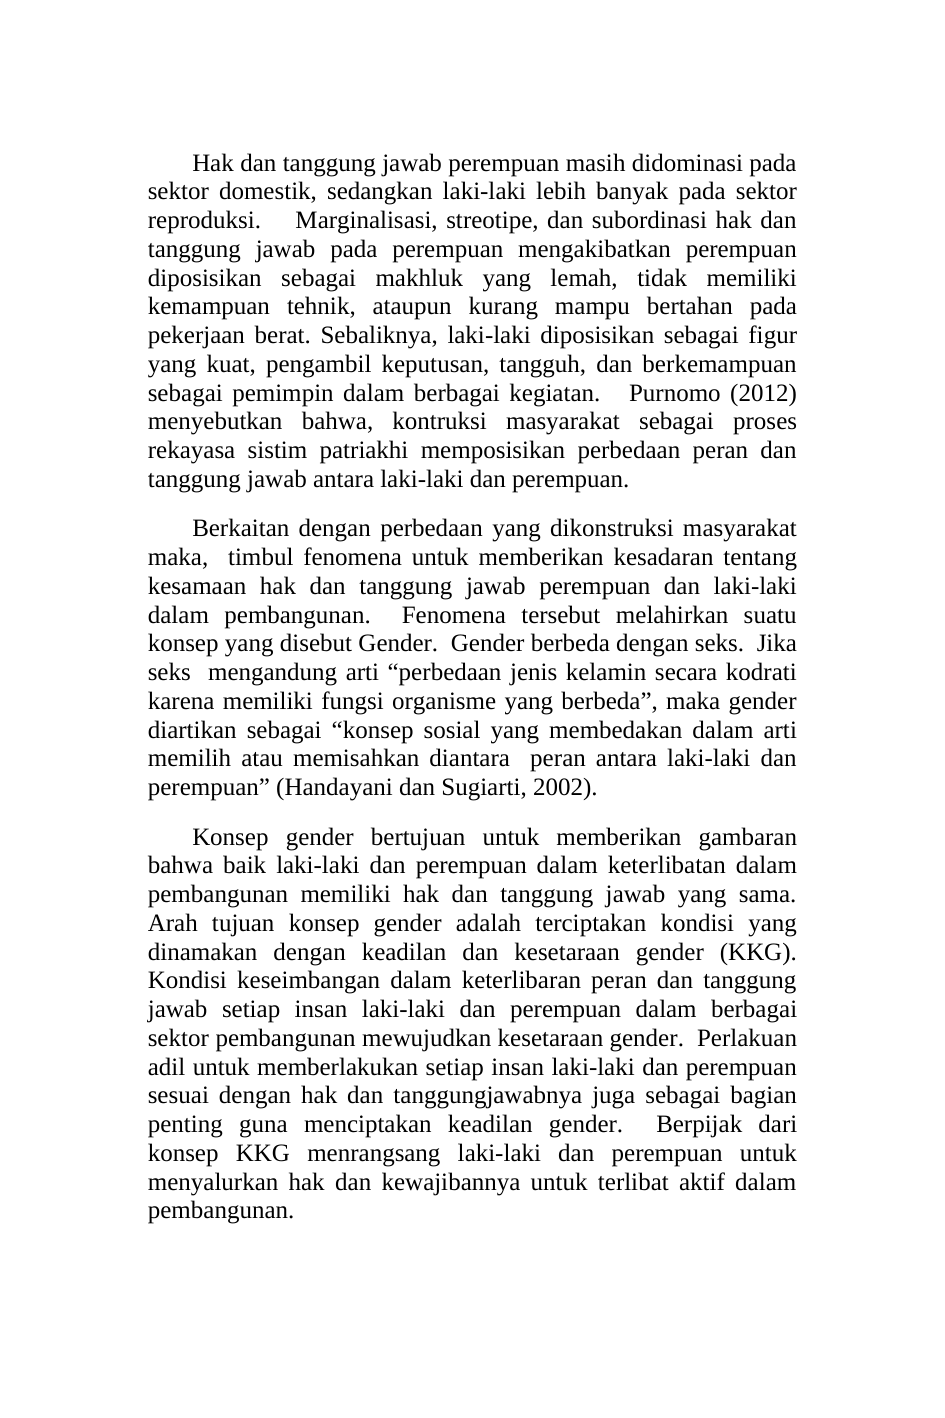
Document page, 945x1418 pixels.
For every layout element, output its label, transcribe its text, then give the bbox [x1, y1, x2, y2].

text Hak dan tanggung jawab perempuan masih didominasi pada sektor domestik, sedangkan laki-laki lebih banyak pada sektor reproduksi. Marginalisasi, streotipe, dan subordinasi hak dan tanggung jawab pada perempuan mengakibatkan perempuan diposisikan sebagai makhluk yang lemah, tidak memiliki kemampuan tehnik, ataupun kurang mampu bertahan pada pekerjaan berat. Sebaliknya, laki-laki diposisikan sebagai figur yang kuat, pengambil keputusan, tangguh, dan berkemampuan sebagai pemimpin dalam berbagai kegiatan. Purnomo (2012) menyebutkan bahwa, kontruksi masyarakat sebagai proses rekayasa sistim patriakhi memposisikan perbedaan peran dan tanggung jawab antara laki-laki dan perempuan. [148, 148, 797, 493]
text Berkaitan dengan perbedaan yang dikonstruksi masyarakat maka, timbul fenomena untuk memberikan kesadaran tentang kesamaan hak dan tanggung jawab perempuan dan laki-laki dalam pembangunan. Fenomena tersebut melahirkan suatu konsep yang disebut Gender. Gender berbeda dengan seks. Jika seks mengandung arti “perbedaan jenis kelamin secara kodrati karena memiliki fungsi organisme yang berbeda”, maka gender diartikan sebagai “konsep sosial yang membedakan dalam arti memilih atau memisahkan diantara peran antara laki-laki dan perempuan” (Handayani dan Sugiarti, 2002). [148, 513, 797, 801]
text Konsep gender bertujuan untuk memberikan gambaran bahwa baik laki-laki dan perempuan dalam keterlibatan dalam pembangunan memiliki hak dan tanggung jawab yang sama. Arah tujuan konsep gender adalah terciptakan kondisi yang dinamakan dengan keadilan dan kesetaraan gender (KKG). Kondisi keseimbangan dalam keterlibaran peran dan tanggung jawab setiap insan laki-laki dan perempuan dalam berbagai sektor pembangunan mewujudkan kesetaraan gender. Perlakuan adil untuk memberlakukan setiap insan laki-laki dan perempuan sesuai dengan hak dan tanggungjawabnya juga sebagai bagian penting guna menciptakan keadilan gender. Berpijak dari konsep KKG menrangsang laki-laki dan perempuan untuk menyalurkan hak dan kewajibannya untuk terlibat aktif dalam pembangunan. [148, 822, 797, 1224]
